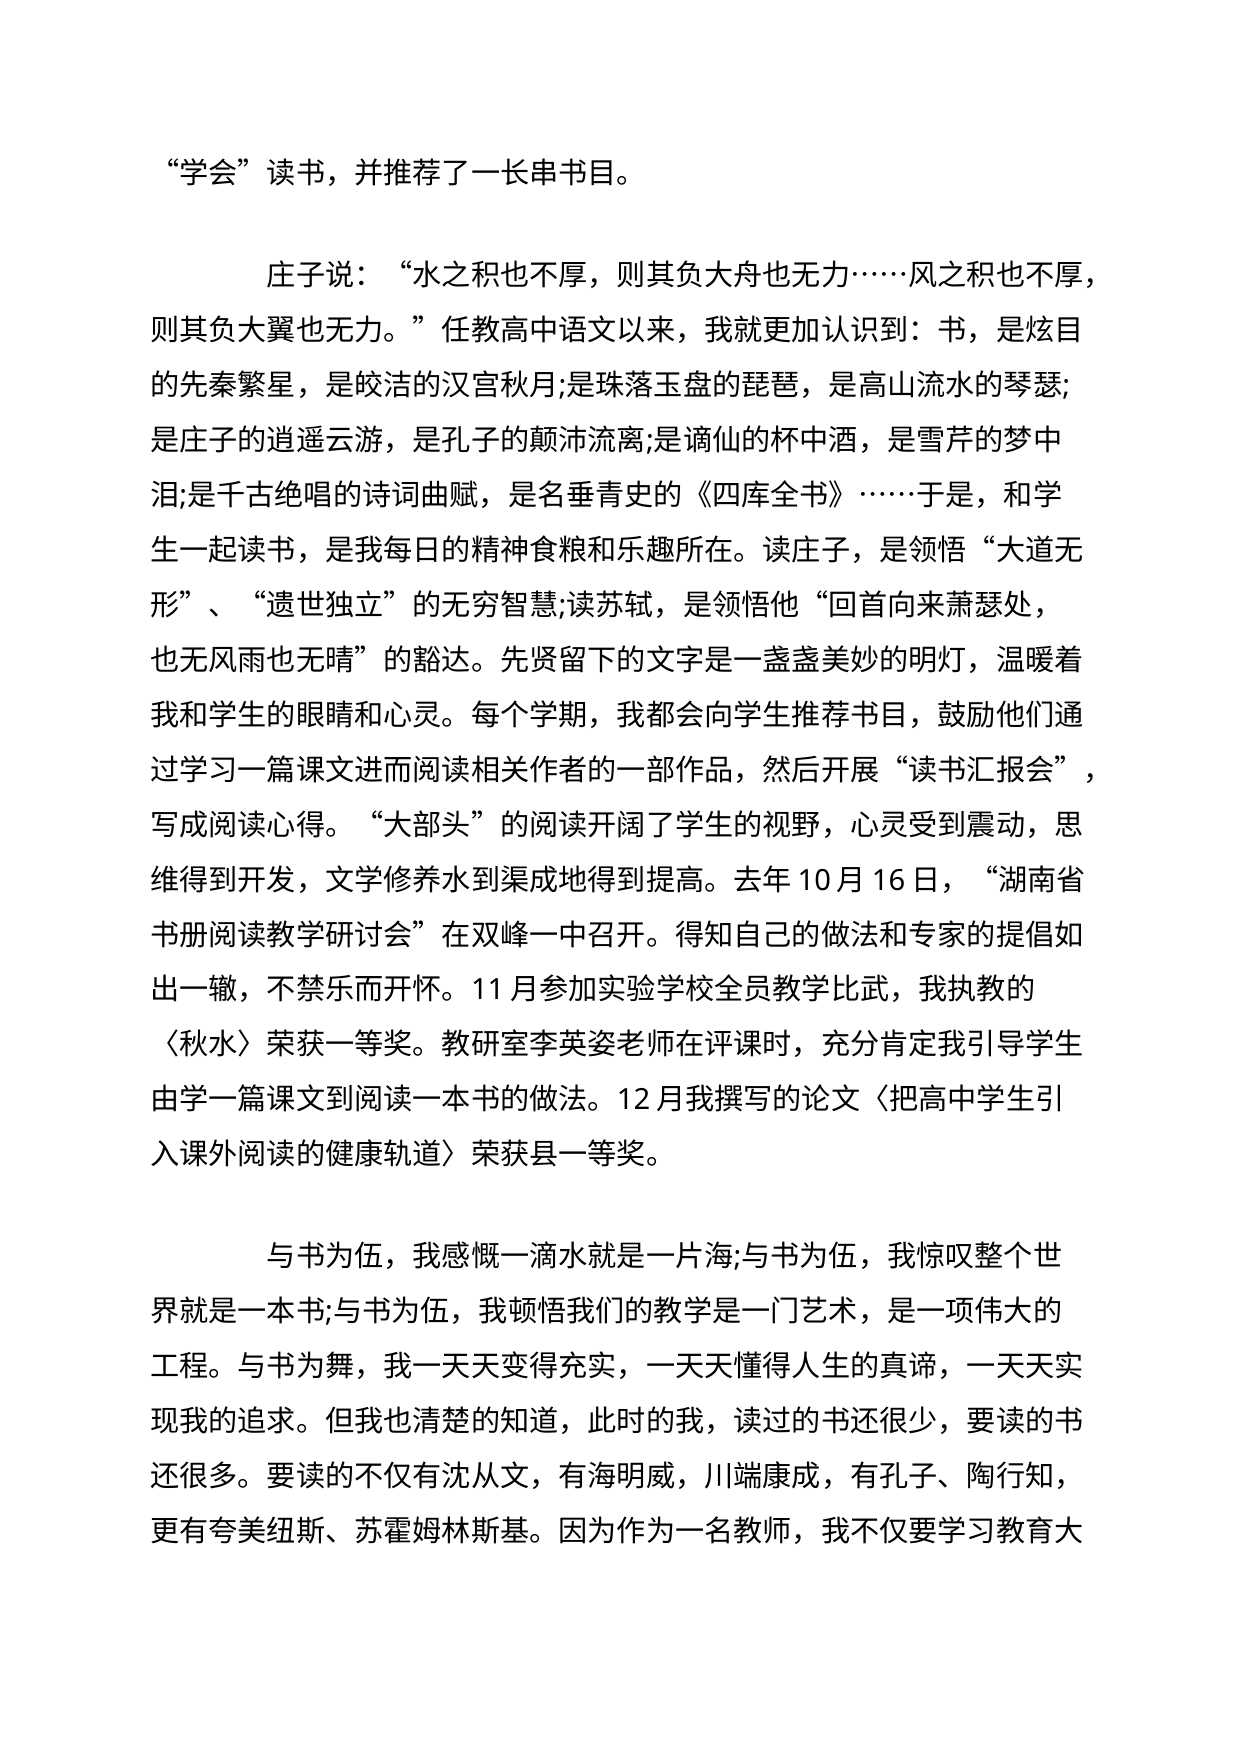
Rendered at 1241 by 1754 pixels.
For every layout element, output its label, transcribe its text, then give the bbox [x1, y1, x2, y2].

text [150, 1233, 1090, 1549]
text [150, 150, 1090, 192]
text 庄子说：“水之积也不厚，则其负大舟也无力……风之积也不厚，则其负大翼也无力。”任教高中语文以来，我就更加认识到：书，是炫目的先秦繁星，是皎洁的汉宫秋月;是珠落玉盘的琵琶，是高山流水的琴瑟;是庄子的逍遥云游，是孔子的颠沛流离;是谪仙的杯中酒，是雪芹的梦中泪;是千古绝唱的诗词曲赋，是名垂青史的《四库全书》……于是，和学生一起读书，是我每日的精神食粮和乐趣所在。读庄子，是领悟“大道无形”、“遗世独立”的无穷智慧;读苏轼，是领悟他“回首向来萧瑟处，也无风雨也无晴”的豁达。先贤留下的文字是一盏盏美妙的明灯，温暖着我和学生的眼睛和心灵。每个学期，我都会向学生推荐书目，鼓励他们通过学习一篇课文进而阅读相关作者的一部作品，然后开展“读书汇报会”，写成阅读心得。“大部头”的阅读开阔了学生的视野，心灵受到震动，思维得到开发，文学修养水到渠成地得到提高。去年10月16日，“湖南省书册阅读教学研讨会”在双峰一中召开。得知自己的做法和专家的提倡如出一辙，不禁乐而开怀。11月参加实验学校全员教学比武，我执教的〈秋水〉荣获一等奖。教研室李英姿老师在评课时，充分肯定我引导学生由学一篇课文到阅读一本书的做法。12月我撰写的论文〈把高中学生引入课外阅读的健康轨道〉荣获县一等奖。 [150, 252, 1090, 1173]
